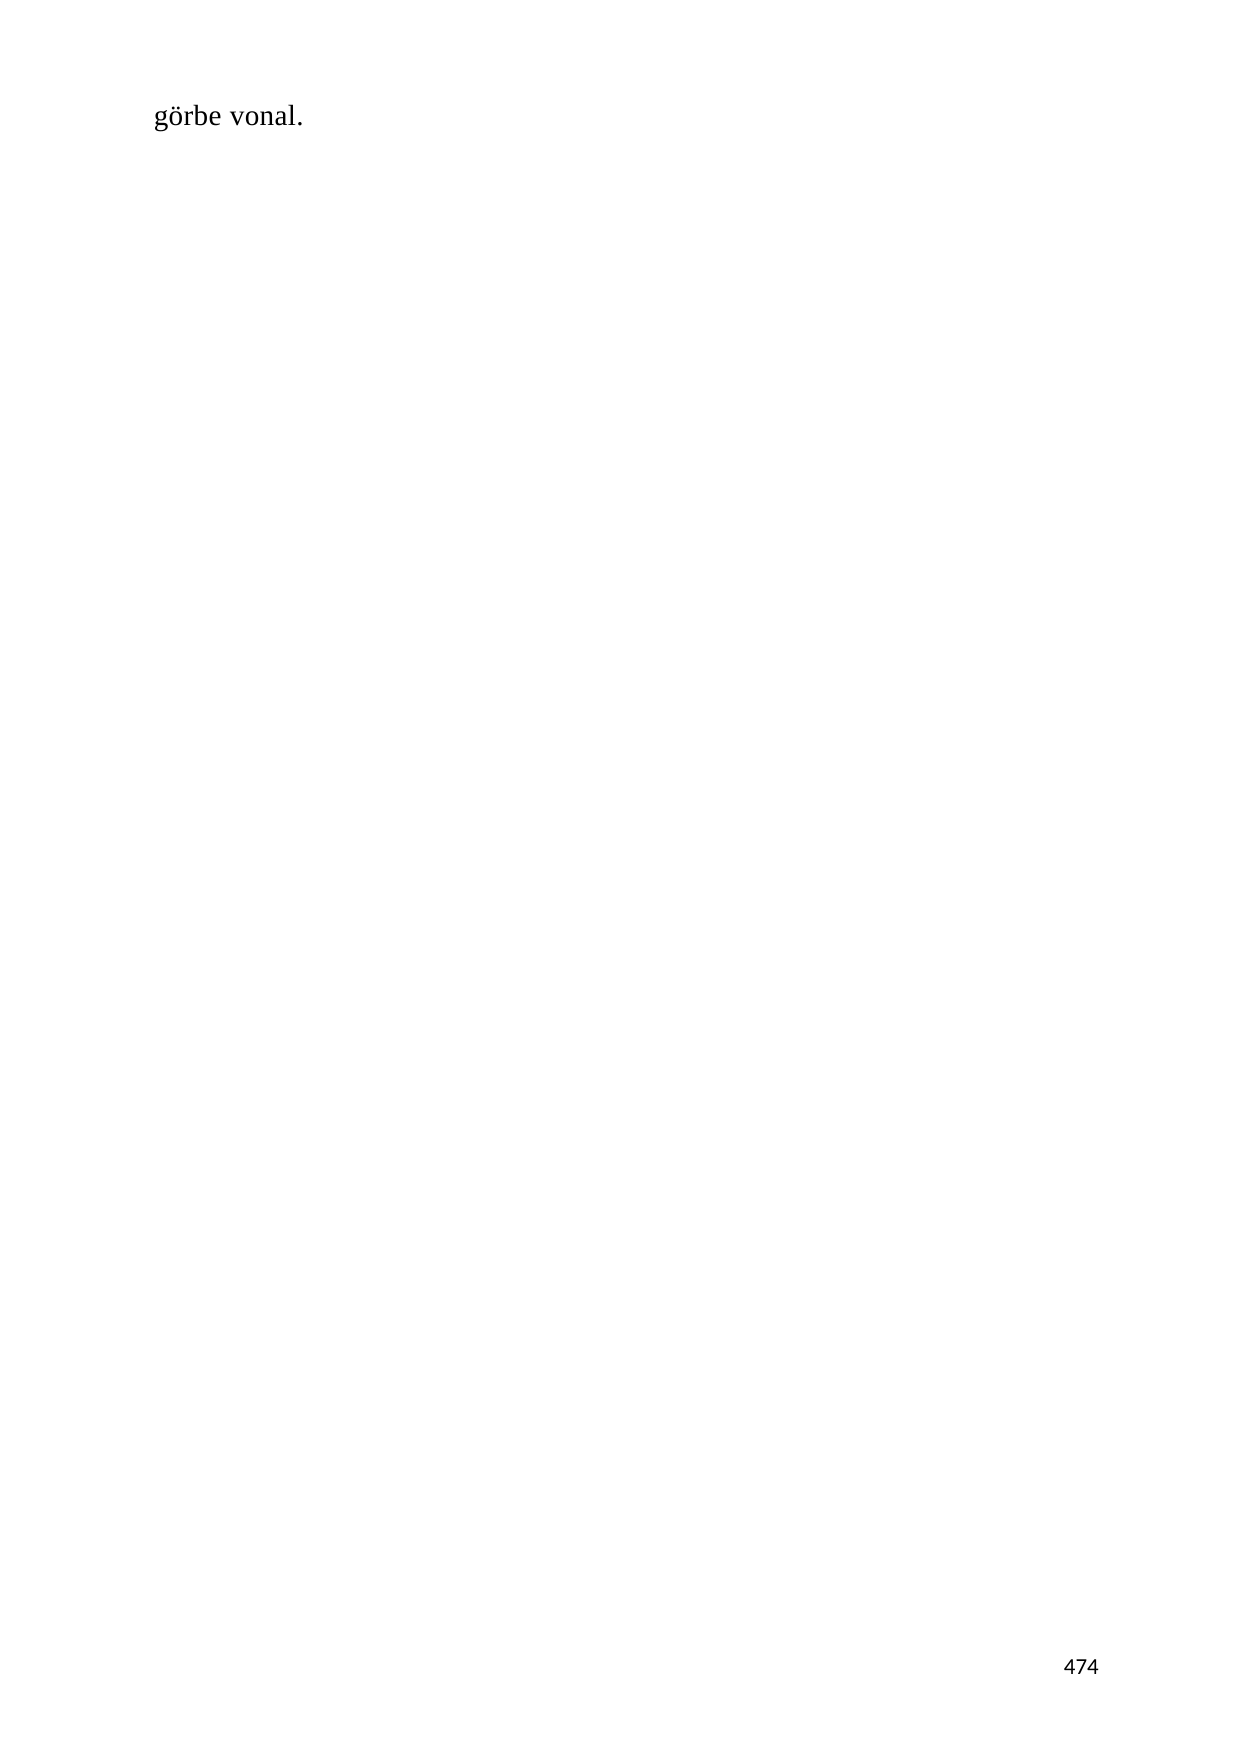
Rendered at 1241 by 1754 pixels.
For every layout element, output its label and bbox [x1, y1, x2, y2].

text [153, 102, 1087, 132]
